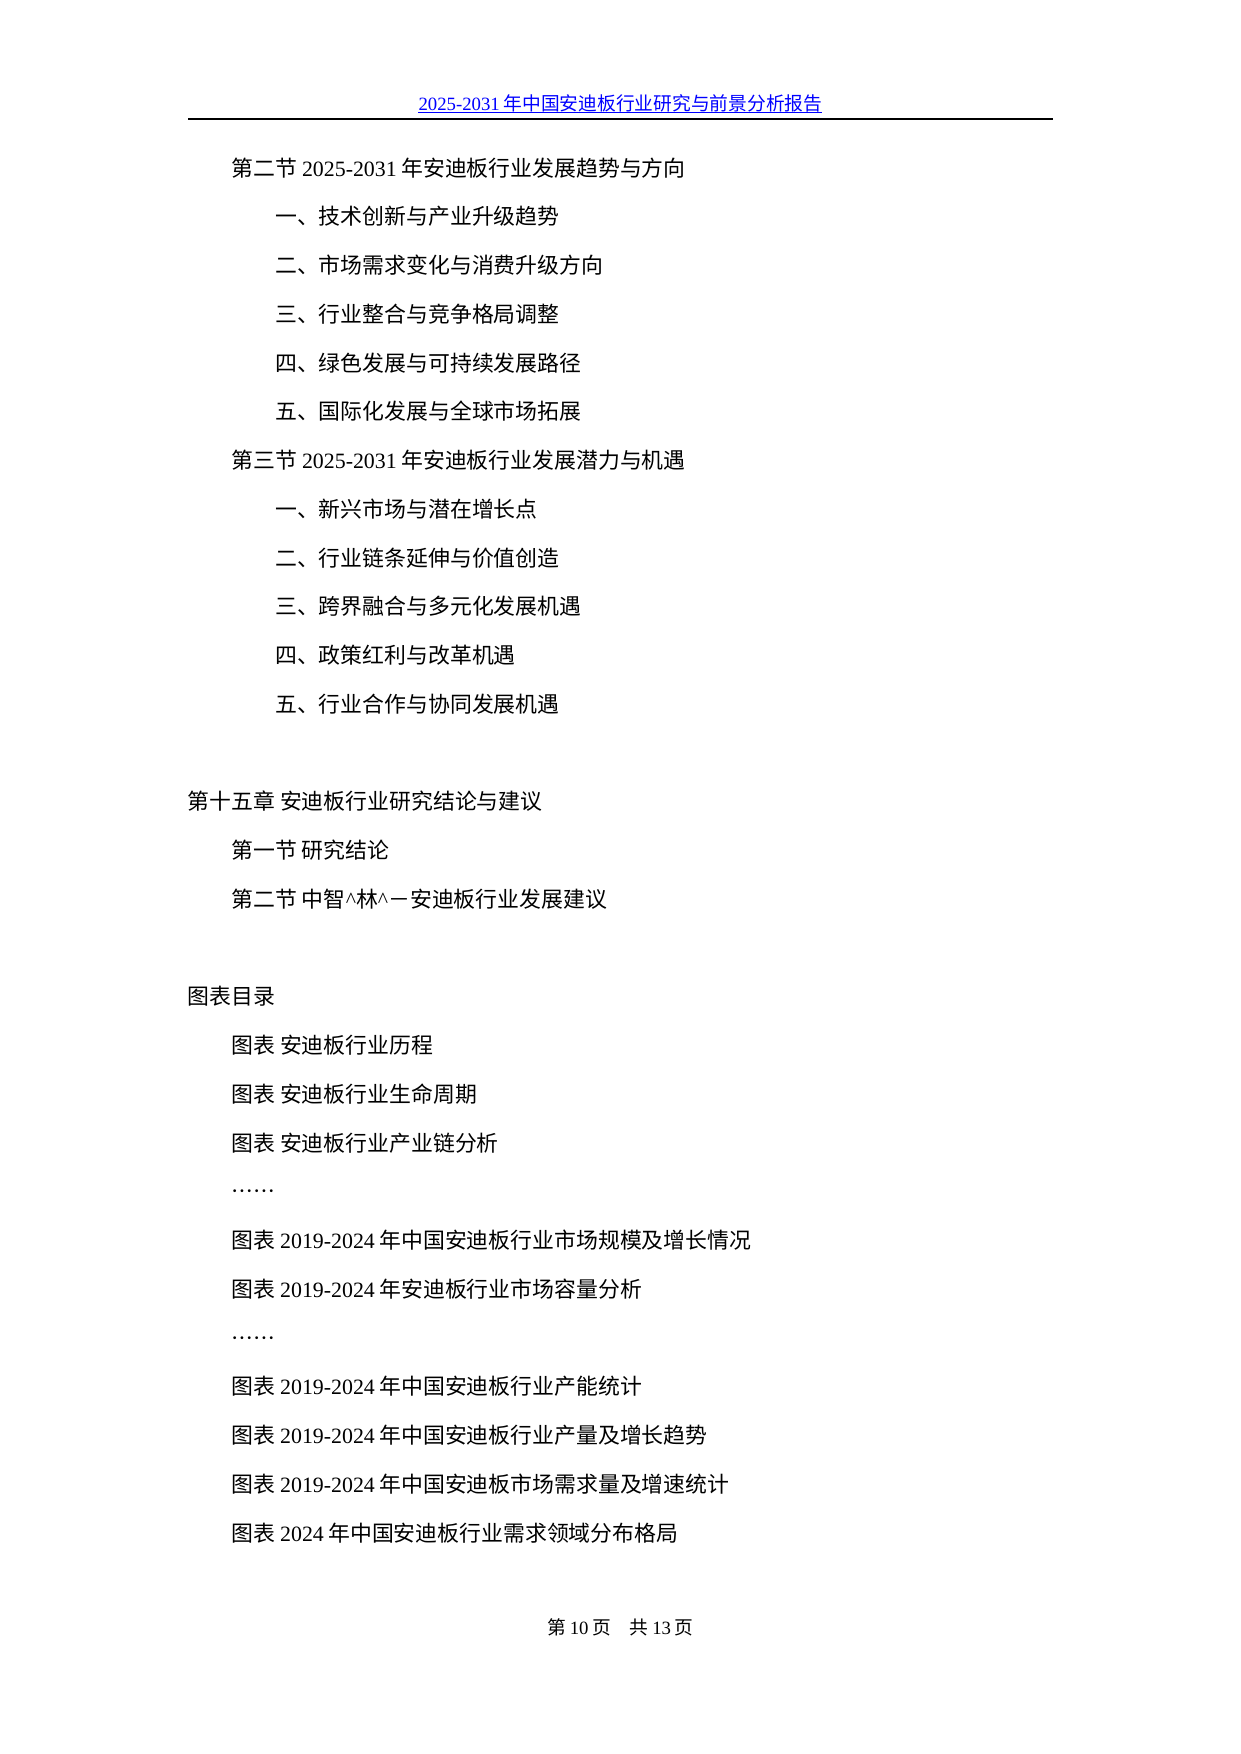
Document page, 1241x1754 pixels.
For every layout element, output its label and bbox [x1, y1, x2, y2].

text [187, 150, 1053, 1548]
